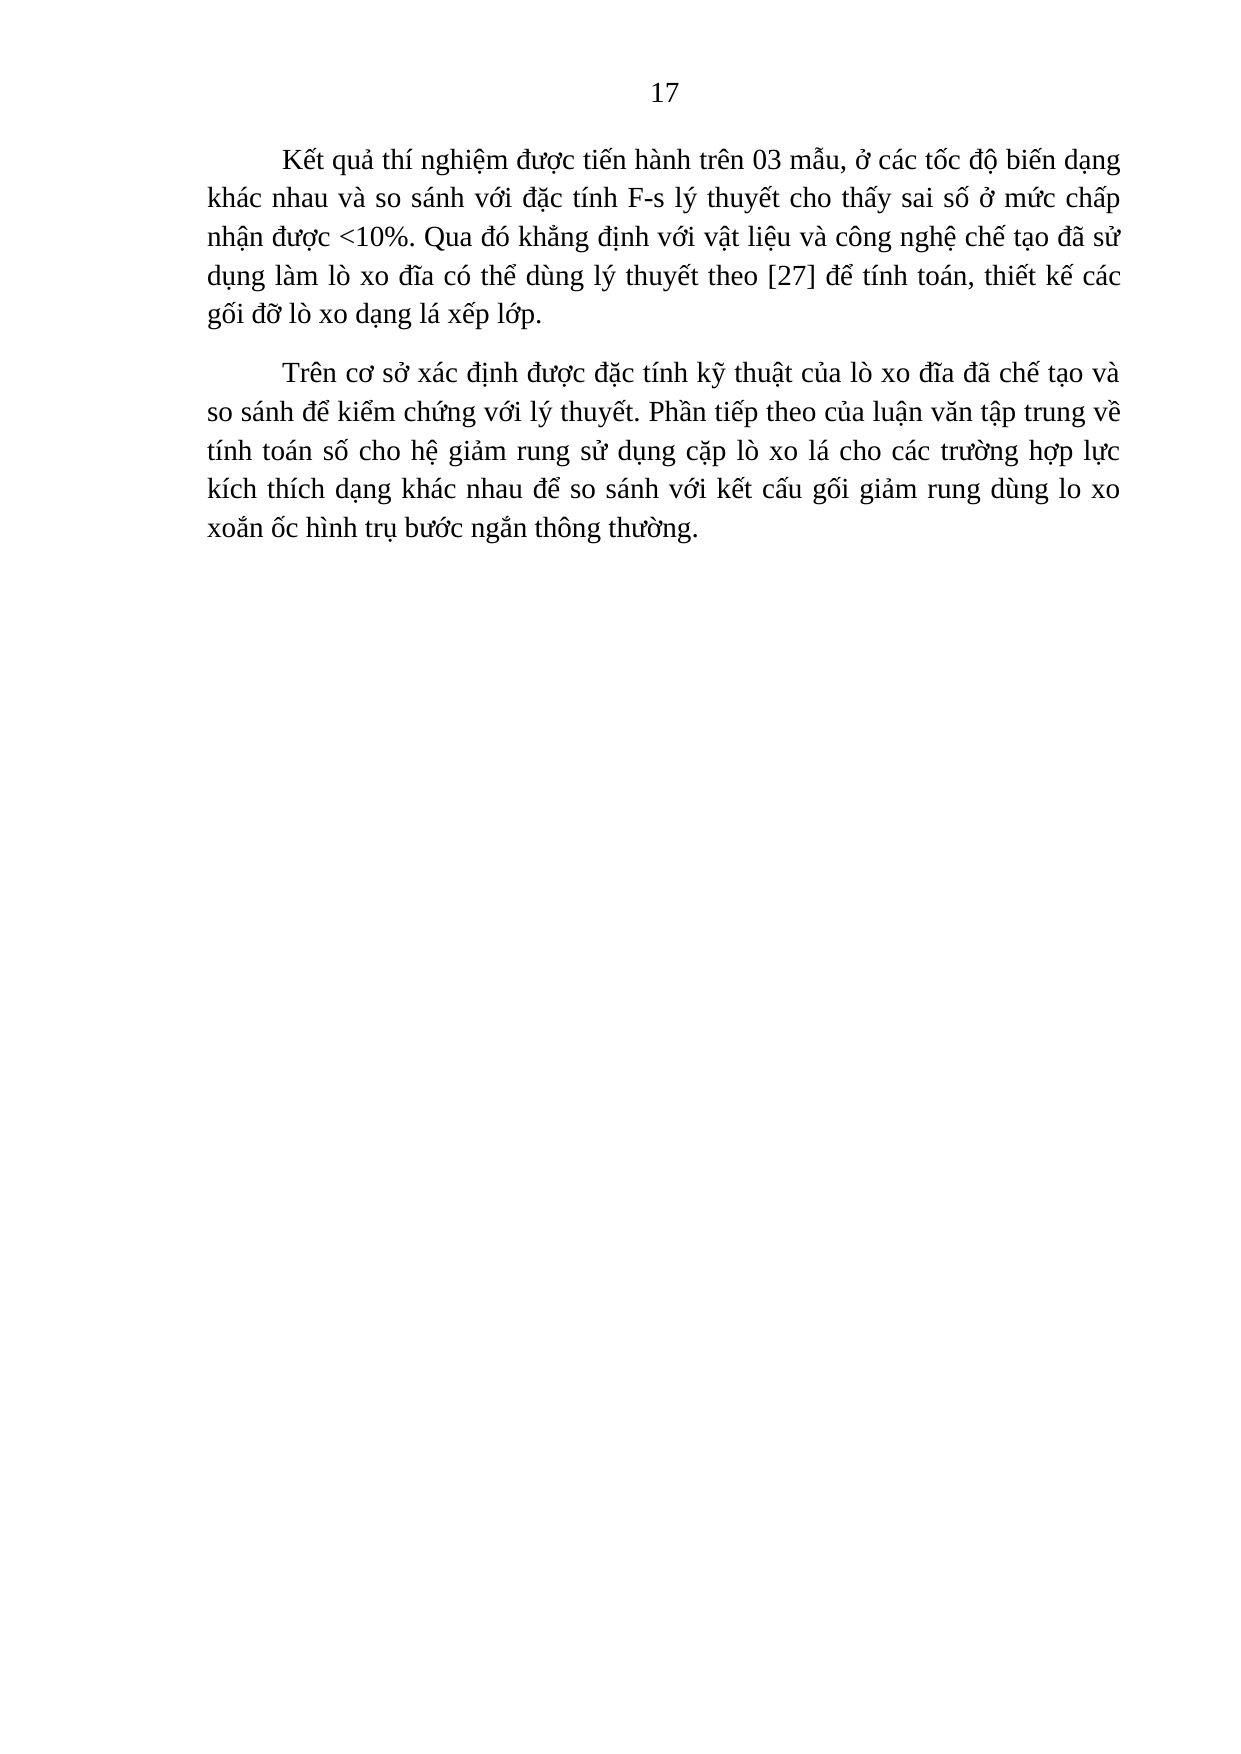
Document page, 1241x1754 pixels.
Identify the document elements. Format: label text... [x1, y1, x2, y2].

list Trên cơ sở xác định được đặc tính kỹ thuật của lò xo đĩa đã chế tạo và so sánh để kiểm chứng với lý thuyết. Phần tiếp theo của luận văn tập trung về tính toán số cho hệ giảm rung sử dụng cặp lò xo lá cho các trường hợp lực kích thích dạng khác nhau để so sánh với kết cấu gối giảm rung dùng lo xo xoắn ốc hình trụ bước ngắn thông thường. [207, 356, 1122, 543]
text Kết quả thí nghiệm được tiến hành trên 03 mẫu, ở các tốc độ biến dạng khác nhau và so sánh với đặc tính F-s lý thuyết cho thấy sai số ở mức chấp nhận được <10%. Qua đó khẳng định với vật liệu và công nghệ chế tạo đã sử dụng làm lò xo đĩa có thể dùng lý thuyết theo [27] để tính toán, thiết kế các gối đỡ lò xo dạng lá xếp lớp. [207, 142, 1122, 330]
